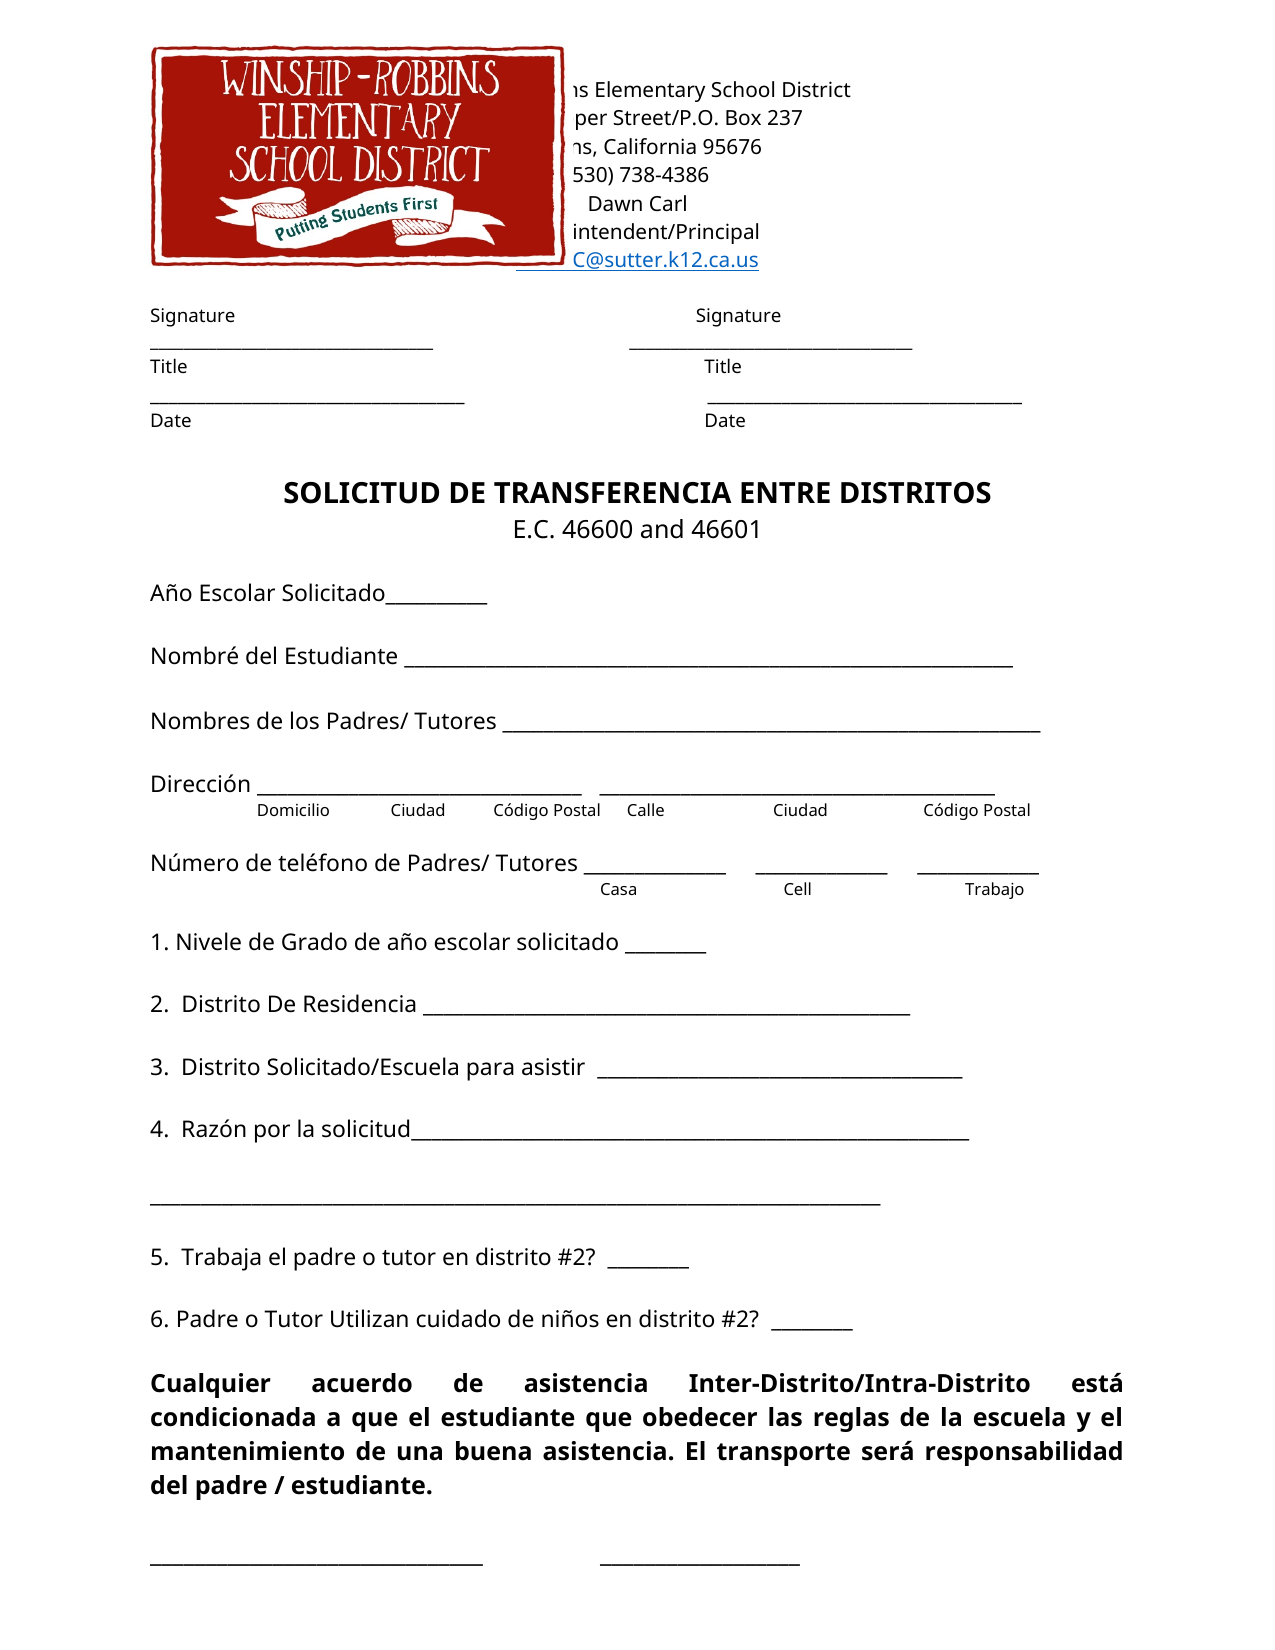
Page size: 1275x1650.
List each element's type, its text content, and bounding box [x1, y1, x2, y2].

text Número de teléfono de Padres/ Tutores ______________ _____________ ____________ [150, 847, 1125, 878]
text Domicilio Ciudad Código Postal Calle Ciudad Código Postal [150, 799, 1125, 822]
text 3. Distrito Solicitado/Escuela para asistir ____________________________________ [150, 1051, 1125, 1082]
text Title Title [150, 353, 1125, 379]
text ______________________________ __________________ [150, 1536, 1125, 1570]
picture [142, 40, 574, 269]
text Año Escolar Solicitado__________ [150, 577, 1125, 608]
text E.C. 46600 and 46601 [150, 512, 1125, 546]
text Casa Cell Trabajo [150, 878, 1125, 901]
text Date Date [150, 407, 1125, 433]
text Signature Signature [150, 302, 1125, 328]
text 5. Trabaja el padre o tutor en distrito #2? ________ [150, 1241, 1125, 1272]
text 4. Razón por la solicitud_______________________________________________________ [150, 1113, 1125, 1178]
text Dirección ________________________________ _______________________________________ [150, 768, 1125, 799]
text ________________________________________________________________________ [150, 1178, 1125, 1209]
text Cualquier acuerdo de asistencia Inter-Distrito/Intra-Distrito está condicionada a que el estudiante que obedecer las reglas de la escuela y el mantenimiento de una buena asistencia. El transporte será responsabilidad del padre / estudiante. [150, 1366, 1125, 1502]
text 1. Nivele de Grado de año escolar solicitado ________ [150, 926, 1125, 957]
text Nombré del Estudiante ____________________________________________________________ [150, 640, 1125, 671]
text 2. Distrito De Residencia ________________________________________________ [150, 988, 1125, 1019]
text 6. Padre o Tutor Utilizan cuidado de niños en distrito #2? ________ [150, 1303, 1125, 1334]
text __________________________________ __________________________________ [150, 328, 1125, 353]
text Nombres de los Padres/ Tutores _____________________________________________________ [150, 705, 1125, 736]
text __________________________________ __________________________________ [150, 379, 1125, 407]
text SOLICITUD DE TRANSFERENCIA ENTRE DISTRITOS [150, 472, 1125, 512]
